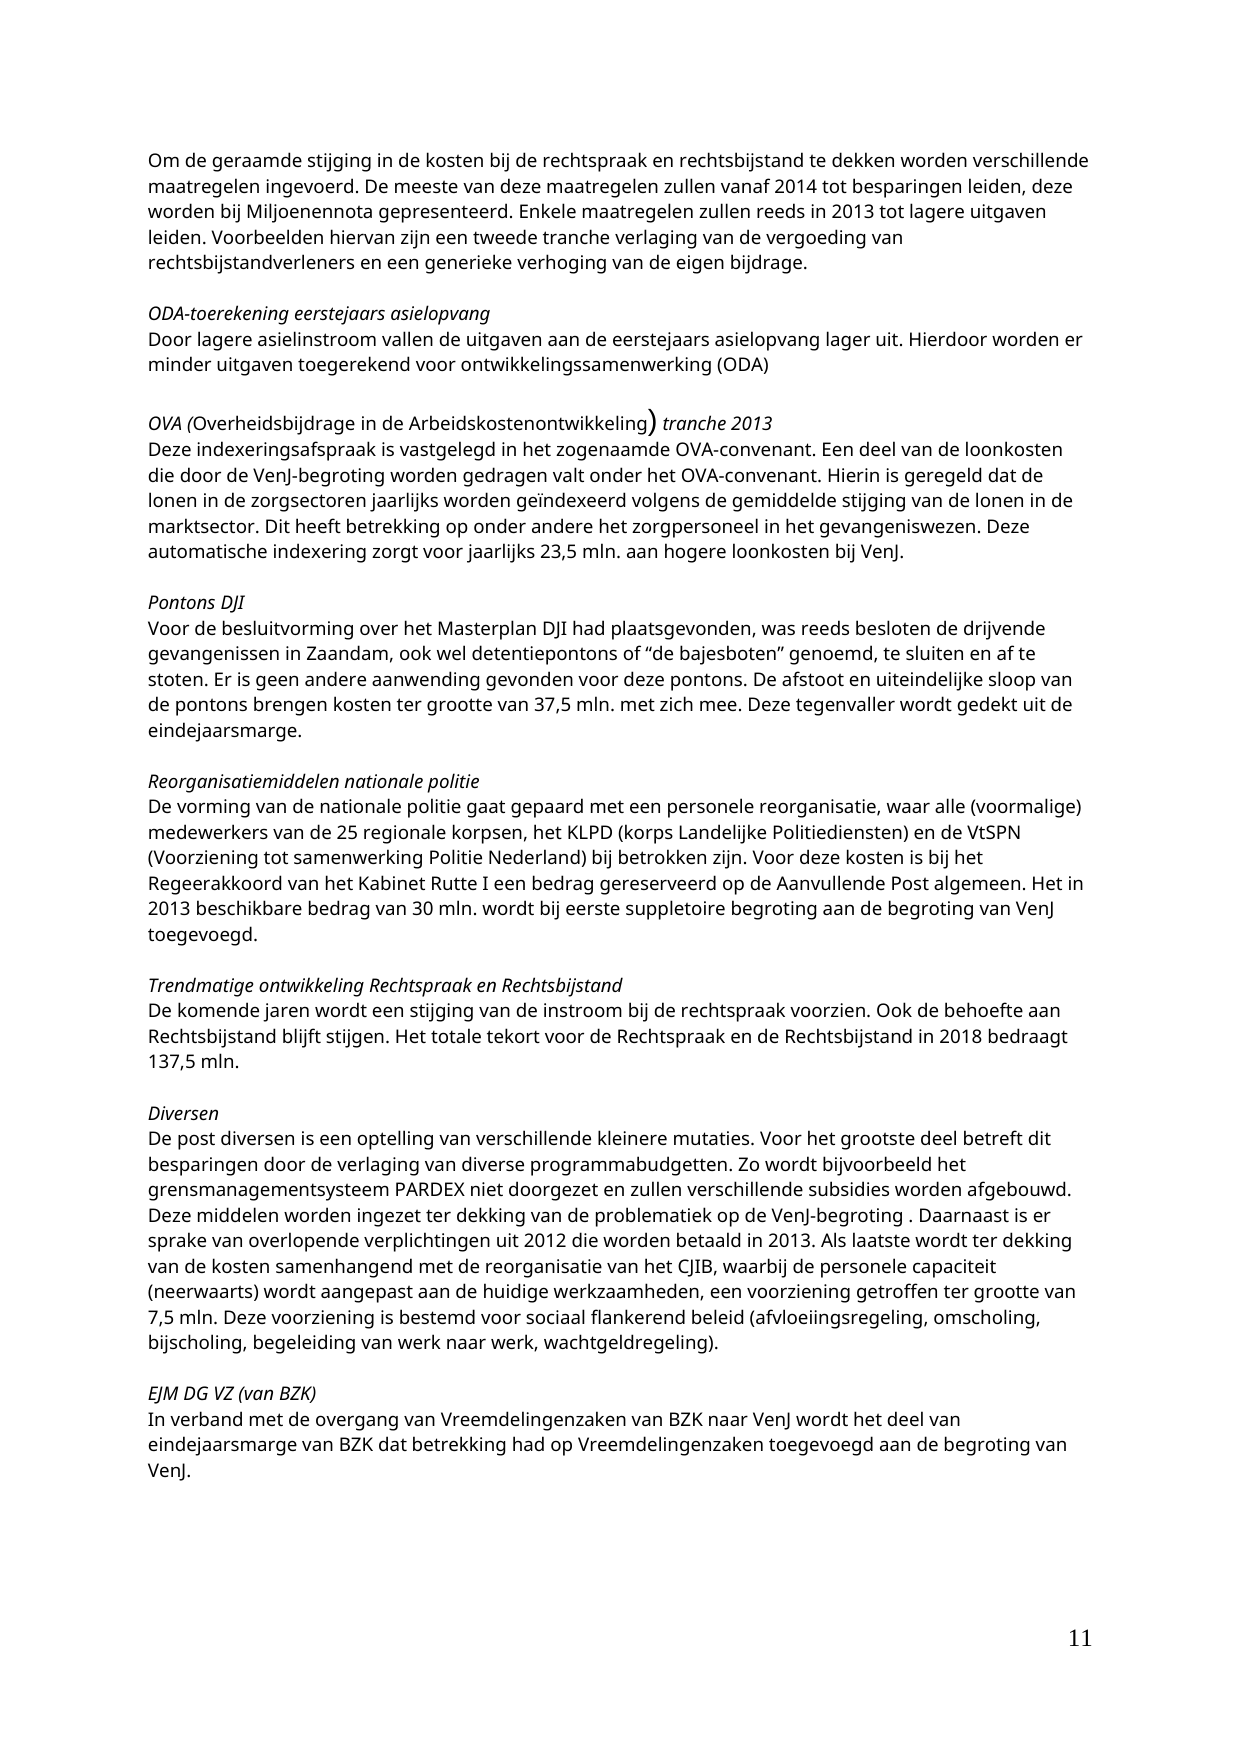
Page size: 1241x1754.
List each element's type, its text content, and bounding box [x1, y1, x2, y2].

text EJM DG VZ (van BZK) [148, 1381, 1093, 1406]
text OVA (Overheidsbijdrage in de Arbeidskostenontwikkeling) tranche 2013 [148, 403, 1093, 436]
text Door lagere asielinstroom vallen de uitgaven aan de eerstejaars asielopvang lager uit. Hierdoor worden er minder uitgaven toegerekend voor ontwikkelingssamenwerking (ODA) [148, 326, 1093, 377]
text Voor de besluitvorming over het Masterplan DJI had plaatsgevonden, was reeds besloten de drijvende gevangenissen in Zaandam, ook wel detentiepontons of “de bajesboten” genoemd, te sluiten en af te stoten. Er is geen andere aanwending gevonden voor deze pontons. De afstoot en uiteindelijke sloop van de pontons brengen kosten ter grootte van 37,5 mln. met zich mee. Deze tegenvaller wordt gedekt uit de eindejaarsmarge. [148, 615, 1093, 743]
text De komende jaren wordt een stijging van de instroom bij de rechtspraak voorzien. Ook de behoefte aan Rechtsbijstand blijft stijgen. Het totale tekort voor de Rechtspraak en de Rechtsbijstand in 2018 bedraagt 137,5 mln. [148, 998, 1093, 1074]
text Om de geraamde stijging in de kosten bij de rechtspraak en rechtsbijstand te dekken worden verschillende maatregelen ingevoerd. De meeste van deze maatregelen zullen vanaf 2014 tot besparingen leiden, deze worden bij Miljoenennota gepresenteerd. Enkele maatregelen zullen reeds in 2013 tot lagere uitgaven leiden. Voorbeelden hiervan zijn een tweede tranche verlaging van de vergoeding van rechtsbijstandverleners en een generieke verhoging van de eigen bijdrage. [148, 148, 1093, 275]
text Pontons DJI [148, 589, 1093, 615]
text Trendmatige ontwikkeling Rechtspraak en Rechtsbijstand [148, 972, 1093, 998]
text Diversen [148, 1100, 1093, 1125]
text ODA-toerekening eerstejaars asielopvang [148, 301, 1093, 326]
text De post diversen is een optelling van verschillende kleinere mutaties. Voor het grootste deel betreft dit besparingen door de verlaging van diverse programmabudgetten. Zo wordt bijvoorbeeld het grensmanagementsysteem PARDEX niet doorgezet en zullen verschillende subsidies worden afgebouwd. Deze middelen worden ingezet ter dekking van de problematiek op de VenJ-begroting . Daarnaast is er sprake van overlopende verplichtingen uit 2012 die worden betaald in 2013. Als laatste wordt ter dekking van de kosten samenhangend met de reorganisatie van het CJIB, waarbij de personele capaciteit (neerwaarts) wordt aangepast aan de huidige werkzaamheden, een voorziening getroffen ter grootte van 7,5 mln. Deze voorziening is bestemd voor sociaal flankerend beleid (afvloeiingsregeling, omscholing, bijscholing, begeleiding van werk naar werk, wachtgeldregeling). [148, 1125, 1093, 1355]
text In verband met de overgang van Vreemdelingenzaken van BZK naar VenJ wordt het deel van eindejaarsmarge van BZK dat betrekking had op Vreemdelingenzaken toegevoegd aan de begroting van VenJ. [148, 1406, 1093, 1483]
text De vorming van de nationale politie gaat gepaard met een personele reorganisatie, waar alle (voormalige) medewerkers van de 25 regionale korpsen, het KLPD (korps Landelijke Politiediensten) en de VtSPN (Voorziening tot samenwerking Politie Nederland) bij betrokken zijn. Voor deze kosten is bij het Regeerakkoord van het Kabinet Rutte I een bedrag gereserveerd op de Aanvullende Post algemeen. Het in 2013 beschikbare bedrag van 30 mln. wordt bij eerste suppletoire begroting aan de begroting van VenJ toegevoegd. [148, 794, 1093, 947]
text Reorganisatiemiddelen nationale politie [148, 768, 1093, 794]
text Deze indexeringsafspraak is vastgelegd in het zogenaamde OVA-convenant. Een deel van de loonkosten die door de VenJ-begroting worden gedragen valt onder het OVA-convenant. Hierin is geregeld dat de lonen in de zorgsectoren jaarlijks worden geïndexeerd volgens de gemiddelde stijging van de lonen in de marktsector. Dit heeft betrekking op onder andere het zorgpersoneel in het gevangeniswezen. Deze automatische indexering zorgt voor jaarlijks 23,5 mln. aan hogere loonkosten bij VenJ. [148, 436, 1093, 564]
